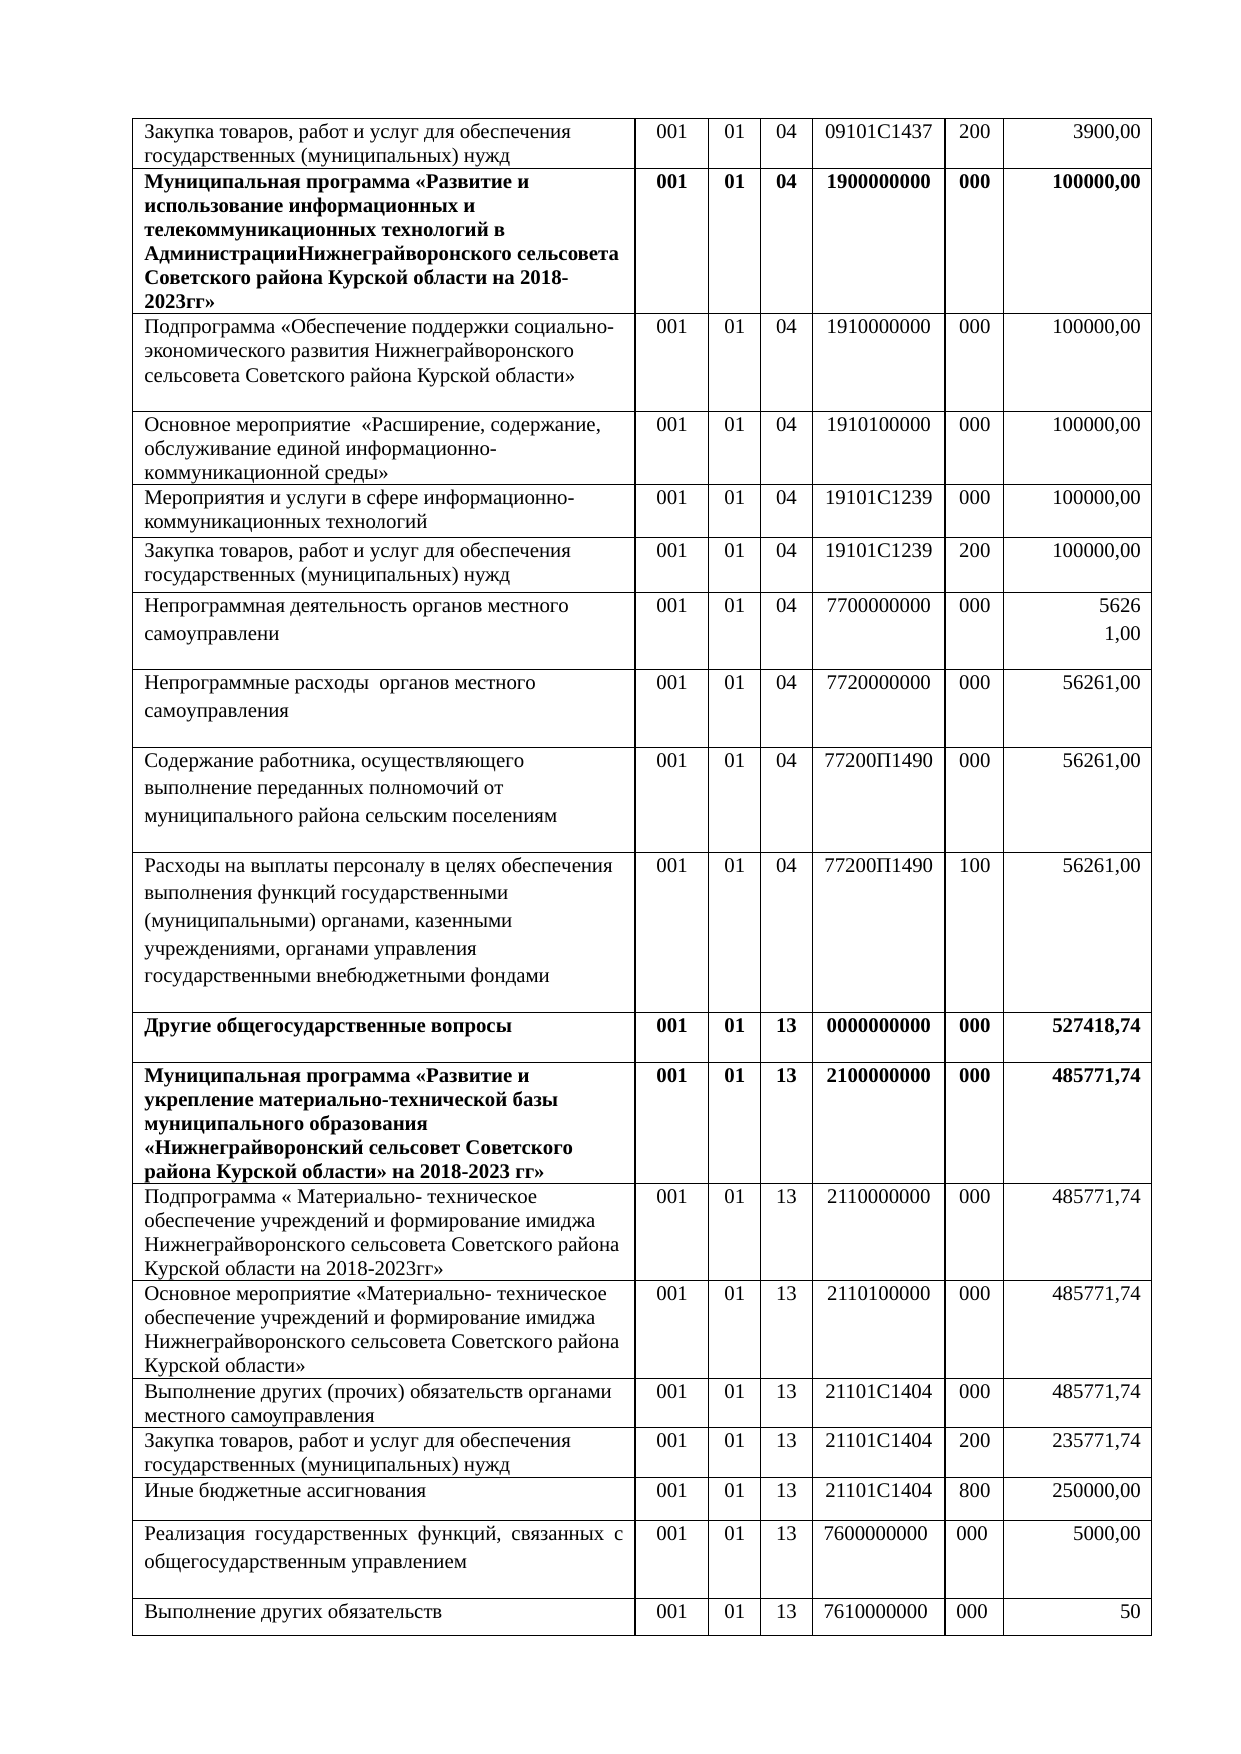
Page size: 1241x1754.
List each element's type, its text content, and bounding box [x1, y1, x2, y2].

table_cell 001 [636, 748, 708, 852]
table_cell 01 [709, 169, 760, 313]
table_cell 01 [709, 1428, 760, 1477]
table_cell 2110000000 [813, 1184, 944, 1280]
table_cell 01 [709, 314, 760, 411]
table_cell 001 [636, 1184, 708, 1280]
table_cell 13 [761, 1379, 812, 1427]
table_cell 000 [946, 412, 1003, 484]
table_cell Закупка товаров, работ и услуг для обеспечения государственных (муниципальных) нужд [133, 538, 634, 592]
table_cell 13 [761, 1013, 812, 1062]
table_cell 01 [709, 1184, 760, 1280]
table_cell 000 [946, 1184, 1003, 1280]
table_cell Подпрограмма « Материально- техническое обеспечение учреждений и формирование имиджа Нижнеграйворонского сельсовета Советского района Курской области на 2018-2023гг» [133, 1184, 634, 1280]
table_cell 01 [709, 119, 760, 168]
table_cell 001 [636, 593, 708, 669]
table_cell 7610000000 [813, 1599, 944, 1635]
table_cell 7600000000 [813, 1521, 944, 1597]
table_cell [133, 1599, 634, 1635]
table_cell 04 [761, 169, 812, 313]
table_cell 000 [946, 1379, 1003, 1427]
table_cell Расходы на выплаты персоналу в целях обеспечения выполнения функций государственными (муниципальными) органами, казенными учреждениями, органами управления государственными внебюджетными фондами [133, 853, 634, 1012]
table_cell 485771,74 [1004, 1379, 1151, 1427]
table_cell 13 [761, 1478, 812, 1520]
table_cell 56261,00 [1004, 748, 1151, 852]
table_cell 7700000000 [813, 593, 944, 669]
table_cell 01 [709, 670, 760, 747]
table_cell 09101С1437 [813, 119, 944, 168]
table_cell 200 [946, 1428, 1003, 1477]
table_cell 527418,74 [1004, 1013, 1151, 1062]
table_cell 001 [636, 412, 708, 484]
table_cell 000 [946, 1521, 1003, 1597]
table_cell Другие общегосударственные вопросы [133, 1013, 634, 1062]
table_cell 000 [946, 314, 1003, 411]
table_cell 01 [709, 538, 760, 592]
table_cell 13 [761, 1428, 812, 1477]
table_cell Муниципальная программа «Развитие и использование информационных и телекоммуникационных технологий в АдминистрацииНижнеграйворонского сельсовета Советского района Курской области на 2018-2023гг» [133, 169, 634, 313]
table_cell 100000,00 [1004, 314, 1151, 411]
table_cell 04 [761, 593, 812, 669]
table_cell 13 [761, 1521, 812, 1597]
table_cell 01 [709, 1379, 760, 1427]
table_cell 001 [636, 1281, 708, 1377]
table_cell 19101С1239 [813, 538, 944, 592]
table_cell 04 [761, 748, 812, 852]
table_cell 01 [709, 748, 760, 852]
table_cell 13 [761, 1599, 812, 1635]
table_cell 01 [709, 1063, 760, 1183]
table_cell 1910000000 [813, 314, 944, 411]
table_cell 800 [946, 1478, 1003, 1520]
table_cell 485771,74 [1004, 1184, 1151, 1280]
table_cell 001 [636, 538, 708, 592]
table_cell 04 [761, 119, 812, 168]
table_cell 001 [636, 670, 708, 747]
table_cell 01 [709, 1281, 760, 1377]
table_cell Иные бюджетные ассигнования [133, 1478, 634, 1520]
table_cell Выполнение других (прочих) обязательств органами местного самоуправления [133, 1379, 634, 1427]
table_cell 04 [761, 670, 812, 747]
table_cell 001 [636, 314, 708, 411]
table_cell Содержание работника, осуществляющего выполнение переданных полномочий от муниципального района сельским поселениям [133, 748, 634, 852]
table_cell 001 [636, 853, 708, 1012]
table_cell 01 [709, 1478, 760, 1520]
table_cell 2110100000 [813, 1281, 944, 1377]
table_cell Закупка товаров, работ и услуг для обеспечения государственных (муниципальных) нужд [133, 119, 634, 168]
table_cell 001 [636, 1478, 708, 1520]
table_cell 000 [946, 1599, 1003, 1635]
table_cell 100000,00 [1004, 169, 1151, 313]
table_cell 13 [761, 1063, 812, 1183]
table_cell 001 [636, 1063, 708, 1183]
table_cell 100000,00 [1004, 538, 1151, 592]
table_cell Основное мероприятие «Расширение, содержание, обслуживание единой информационно-коммуникационной среды» [133, 412, 634, 484]
table_cell Подпрограмма «Обеспечение поддержки социально- экономического развития Нижнеграйворонского сельсовета Советского района Курской области» [133, 314, 634, 411]
table_cell 01 [709, 1599, 760, 1635]
table_cell 1900000000 [813, 169, 944, 313]
table_cell 21101С1404 [813, 1379, 944, 1427]
table_cell 001 [636, 1379, 708, 1427]
table_cell 000 [946, 485, 1003, 537]
table_cell 235771,74 [1004, 1428, 1151, 1477]
table_cell 250000,00 [1004, 1478, 1151, 1520]
table_cell 7720000000 [813, 670, 944, 747]
table_cell 56261,00 [1004, 670, 1151, 747]
table_cell 01 [709, 412, 760, 484]
table_cell Непрограммная деятельность органов местного самоуправлени [133, 593, 634, 669]
table_cell 0000000000 [813, 1013, 944, 1062]
table_cell 77200П1490 [813, 853, 944, 1012]
table_cell 200 [946, 119, 1003, 168]
table_cell 001 [636, 1428, 708, 1477]
table_cell 2100000000 [813, 1063, 944, 1183]
table_cell 56261,00 [1004, 593, 1151, 669]
table_cell Реализация государственных функций, связанных с общегосударственным управлением [133, 1521, 634, 1597]
table_cell 000 [946, 1281, 1003, 1377]
table_cell 21101С1404 [813, 1428, 944, 1477]
table_cell 485771,74 [1004, 1063, 1151, 1183]
table_cell 01 [709, 1521, 760, 1597]
table_cell 485771,74 [1004, 1281, 1151, 1377]
table_cell 13 [761, 1281, 812, 1377]
table_cell 01 [709, 1013, 760, 1062]
table_cell 04 [761, 412, 812, 484]
table_cell 001 [636, 1521, 708, 1597]
table_cell 001 [636, 169, 708, 313]
table_cell 01 [709, 593, 760, 669]
table_cell 000 [946, 748, 1003, 852]
table_cell 000 [946, 1063, 1003, 1183]
table_cell 000 [946, 1013, 1003, 1062]
table_cell Непрограммные расходы органов местного самоуправления [133, 670, 634, 747]
table_cell 000 [946, 670, 1003, 747]
table_cell 001 [636, 1599, 708, 1635]
table_cell 04 [761, 485, 812, 537]
table_cell 13 [761, 1184, 812, 1280]
table_cell 3900,00 [1004, 119, 1151, 168]
table_cell 01 [709, 853, 760, 1012]
table_cell 200 [946, 538, 1003, 592]
table_cell 5000,00 [1004, 1521, 1151, 1597]
table_cell Основное мероприятие «Материально- техническое обеспечение учреждений и формирование имиджа Нижнеграйворонского сельсовета Советского района Курской области» [133, 1281, 634, 1377]
table_cell 000 [946, 169, 1003, 313]
table_cell 19101С1239 [813, 485, 944, 537]
table_cell 100000,00 [1004, 412, 1151, 484]
table_cell Закупка товаров, работ и услуг для обеспечения государственных (муниципальных) нужд [133, 1428, 634, 1477]
table_cell 000 [946, 593, 1003, 669]
table_cell 001 [636, 485, 708, 537]
table_cell Муниципальная программа «Развитие и укрепление материально-технической базы муниципального образования «Нижнеграйворонский сельсовет Советского района Курской области» на 2018-2023 гг» [133, 1063, 634, 1183]
table_cell 77200П1490 [813, 748, 944, 852]
table_cell 56261,00 [1004, 853, 1151, 1012]
table_cell 01 [709, 485, 760, 537]
table_cell 001 [636, 1013, 708, 1062]
table_cell Мероприятия и услуги в сфере информационно-коммуникационных технологий [133, 485, 634, 537]
table_cell 04 [761, 853, 812, 1012]
table_cell 001 [636, 119, 708, 168]
table_cell 5000,00 [1004, 1599, 1151, 1635]
table_cell 1910100000 [813, 412, 944, 484]
table_cell 100000,00 [1004, 485, 1151, 537]
table_cell 21101С1404 [813, 1478, 944, 1520]
table_cell 04 [761, 538, 812, 592]
table_cell 100 [946, 853, 1003, 1012]
table_cell 04 [761, 314, 812, 411]
